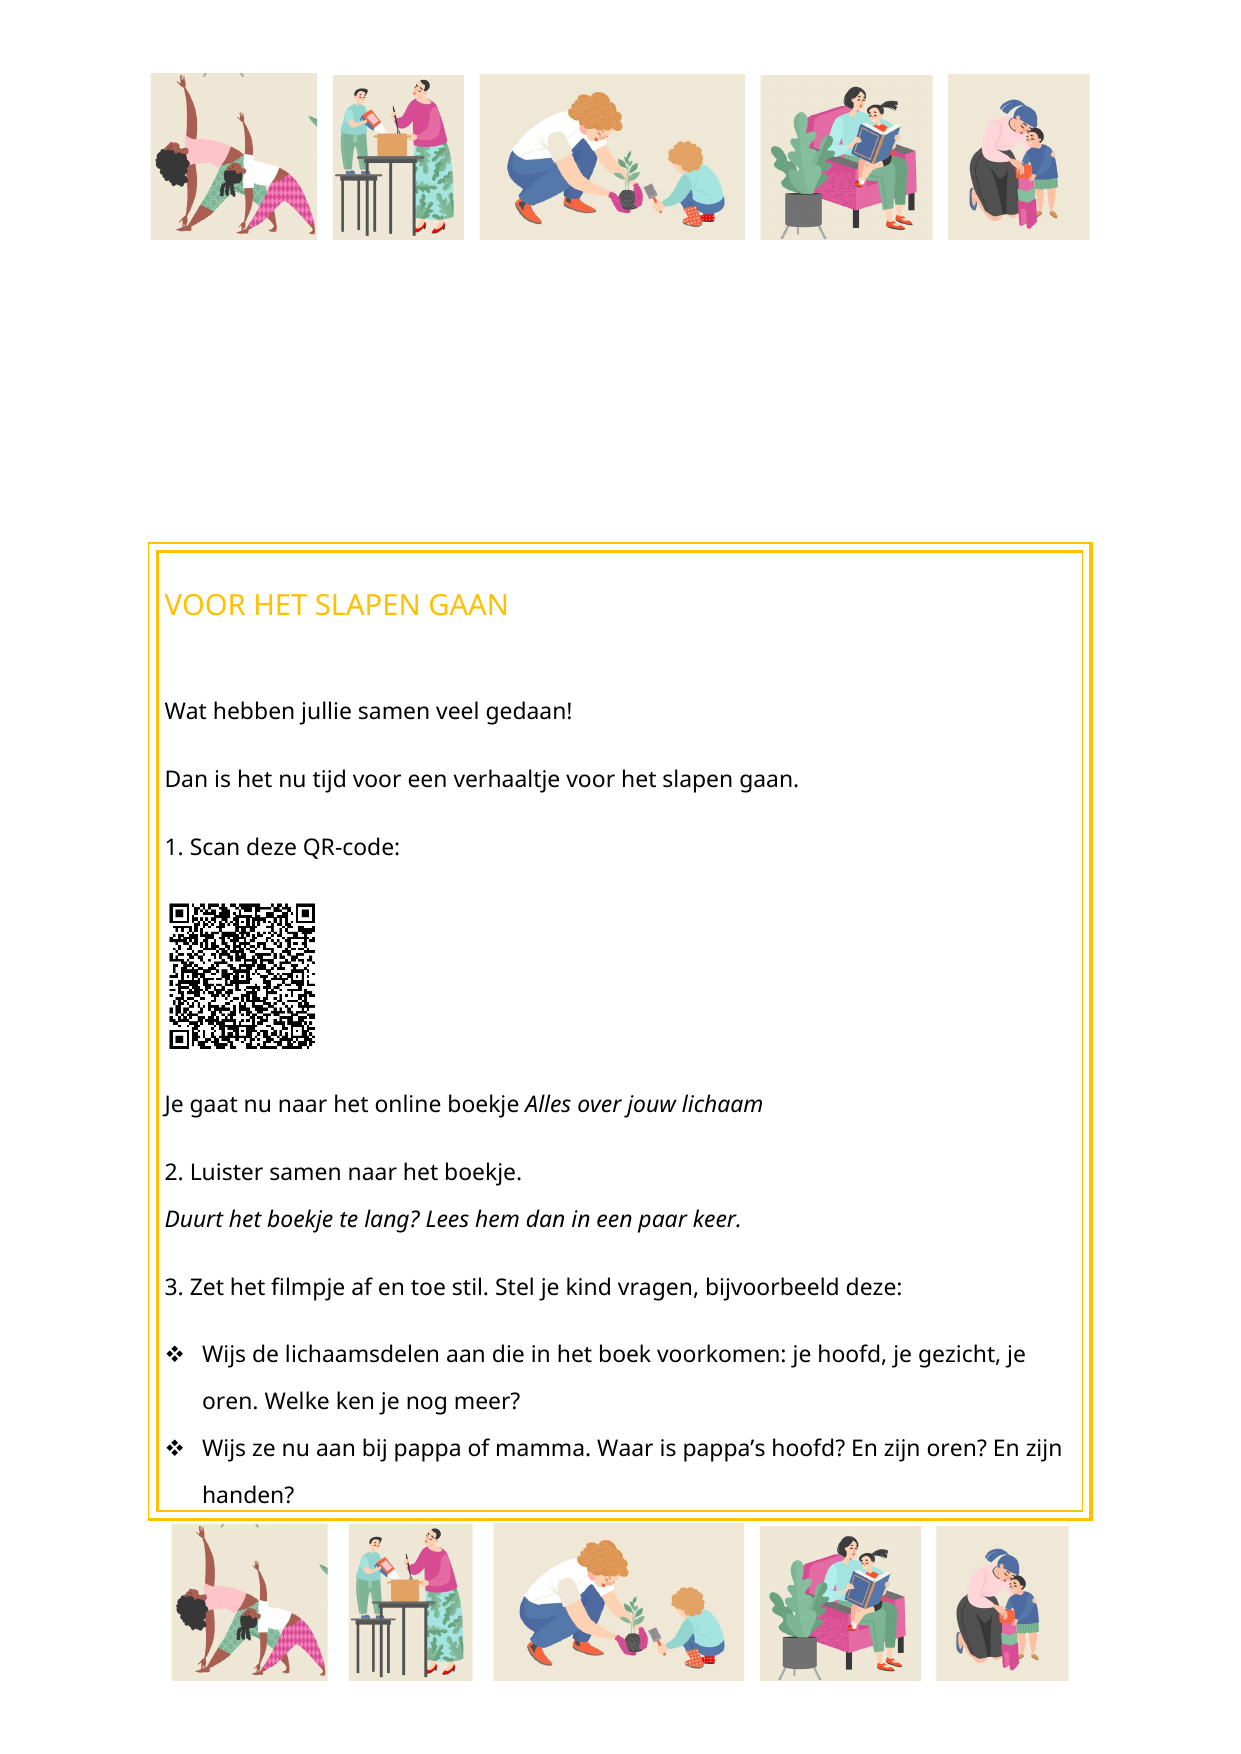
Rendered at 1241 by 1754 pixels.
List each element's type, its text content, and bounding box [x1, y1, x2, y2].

picture [948, 74, 1090, 240]
picture [348, 1524, 473, 1681]
picture [493, 1523, 745, 1681]
picture [936, 1526, 1069, 1681]
picture [332, 75, 464, 240]
picture [171, 1524, 328, 1681]
picture [164, 898, 320, 1054]
picture [760, 75, 933, 240]
picture [479, 74, 745, 240]
picture [150, 73, 318, 240]
picture [759, 1526, 921, 1681]
